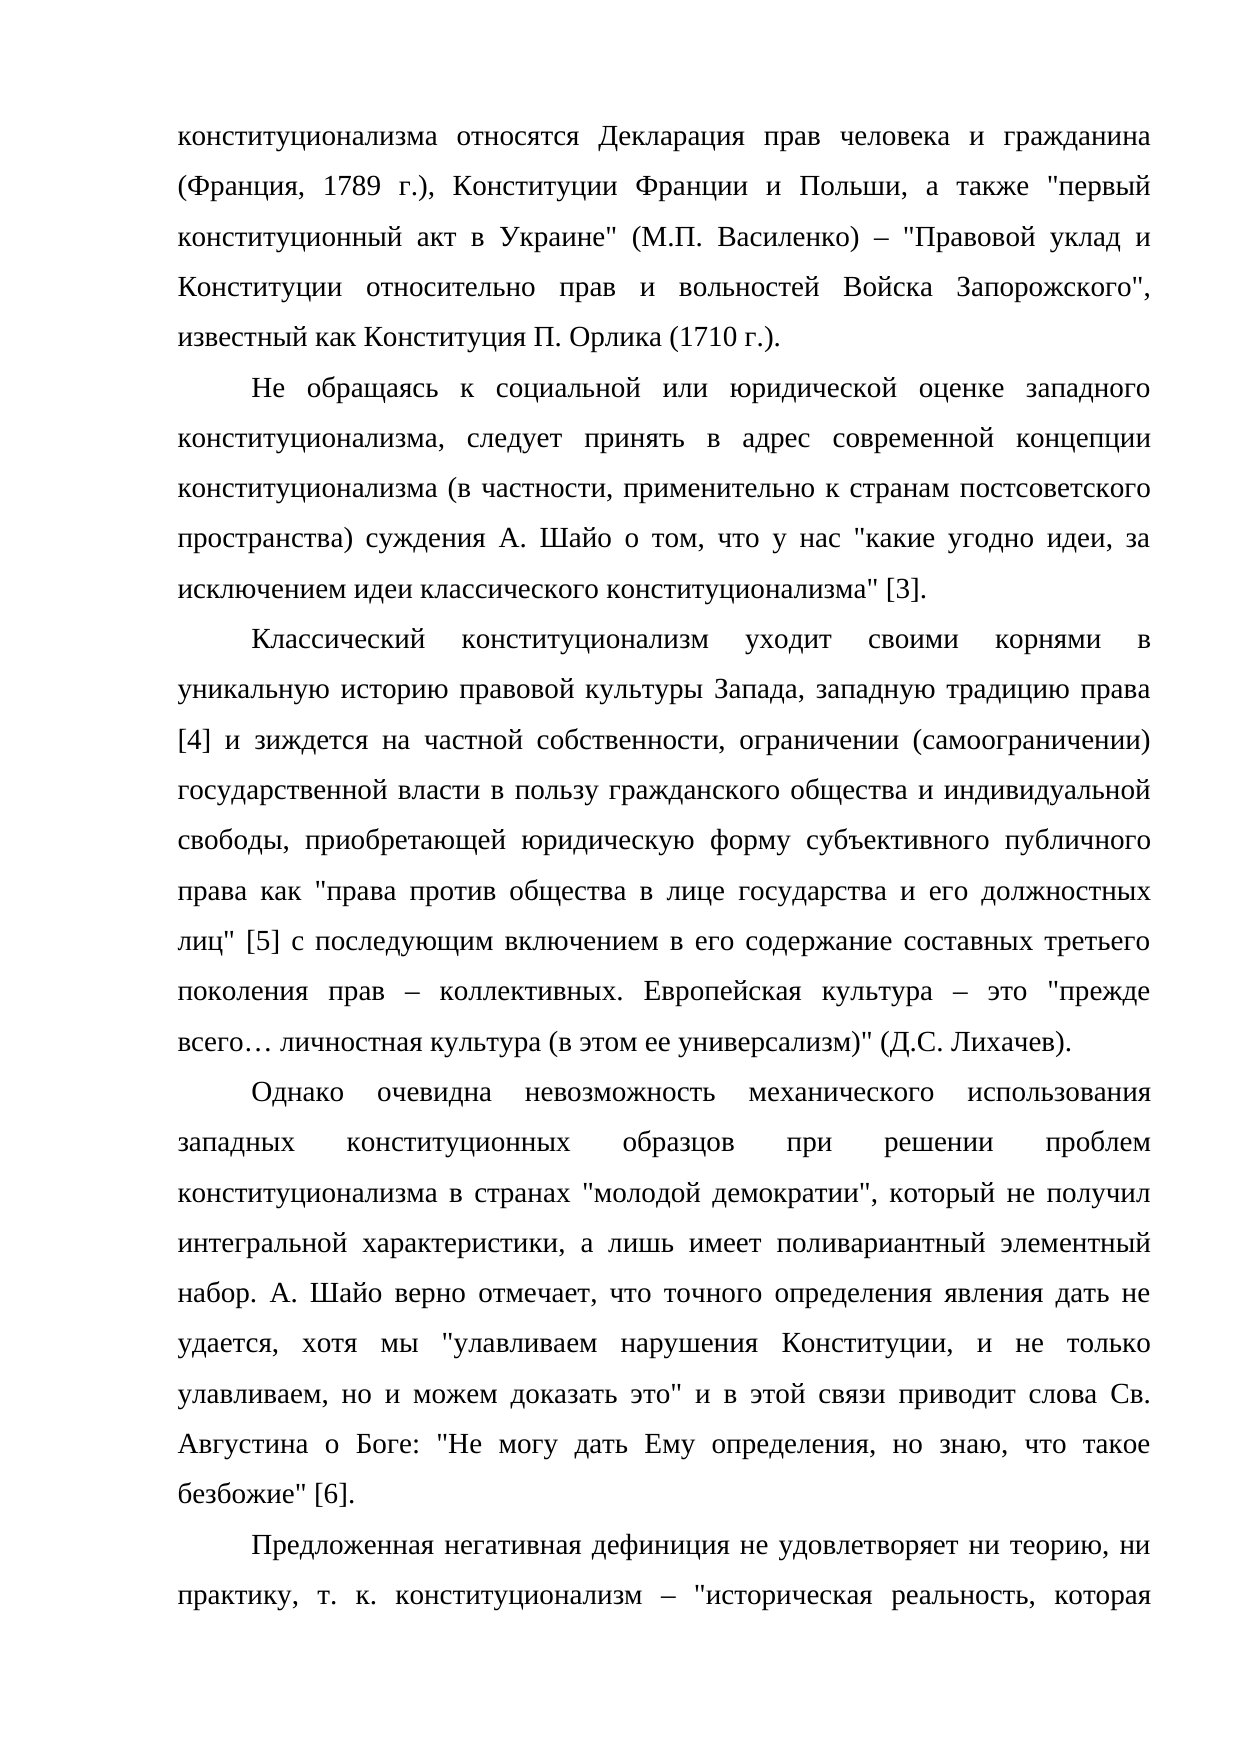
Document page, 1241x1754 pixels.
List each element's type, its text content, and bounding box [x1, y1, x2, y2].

text Однако очевидна невозможность механического использования западных конституционных образцов при решении проблем конституционализма в странах "молодой демократии", который не получил интегральной характеристики, а лишь имеет поливариантный элементный набор. А. Шайо верно отмечает, что точного определения явления дать не удается, хотя мы "улавливаем нарушения Конституции, и не только улавливаем, но и можем доказать это" и в этой связи приводит слова Св. Августина о Боге: "Не могу дать Ему определения, но знаю, что такое безбожие" [6]. [177, 1074, 1152, 1510]
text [177, 1527, 1152, 1611]
text Классический конституционализм уходит своими корнями в уникальную историю правовой культуры Запада, западную традицию права [4] и зиждется на частной собственности, ограничении (самоограничении) государственной власти в пользу гражданского общества и индивидуальной свободы, приобретающей юридическую форму субъективного публичного права как "права против общества в лице государства и его должностных лиц" [5] с последующим включением в его содержание составных третьего поколения прав – коллективных. Европейская культура – это "прежде всего… личностная культура (в этом ее универсализм)" (Д.С. Лихачев). [177, 621, 1152, 1057]
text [177, 118, 1152, 353]
text Не обращаясь к социальной или юридической оценке западного конституционализма, следует принять в адрес современной концепции конституционализма (в частности, применительно к странам постсоветского пространства) суждения А. Шайо о том, что у нас "какие угодно идеи, за исключением идеи классического конституционализма" [3]. [177, 370, 1152, 604]
